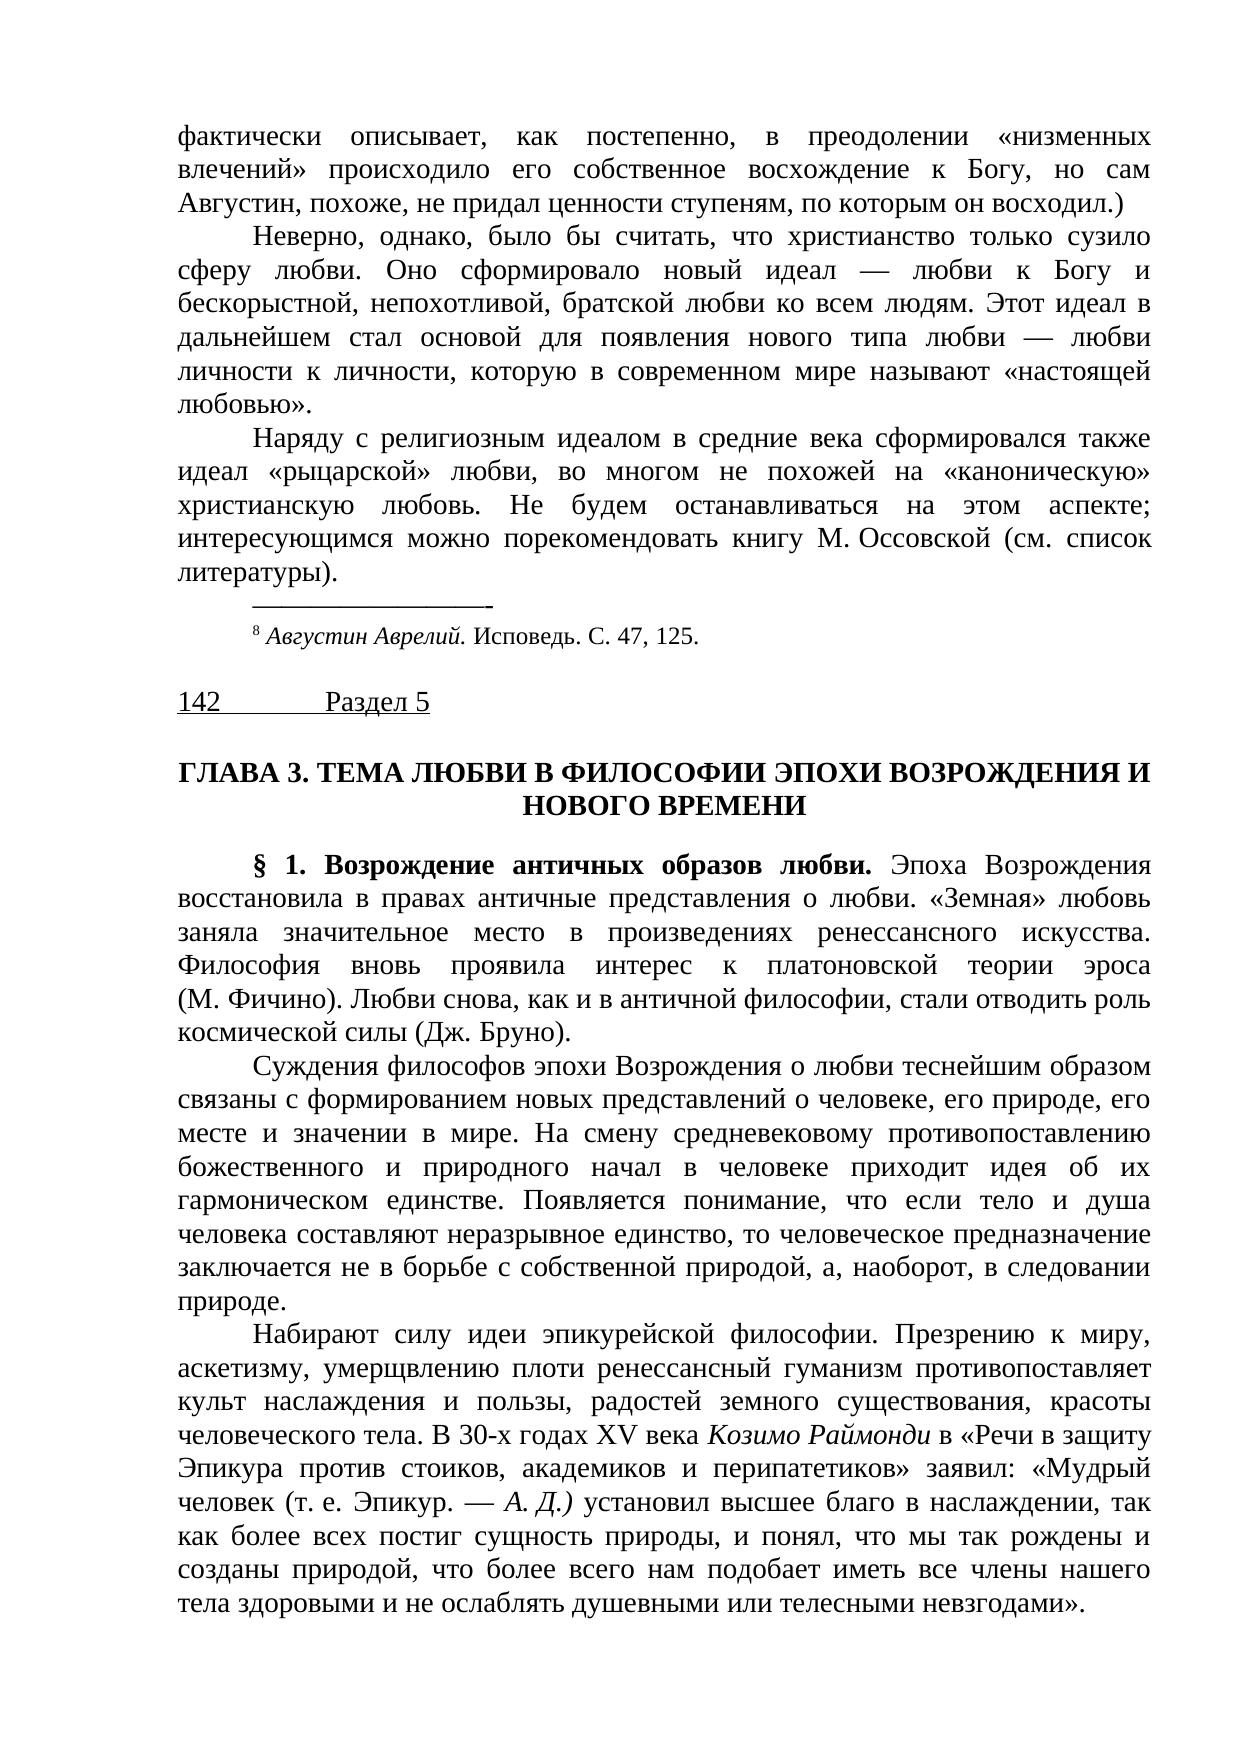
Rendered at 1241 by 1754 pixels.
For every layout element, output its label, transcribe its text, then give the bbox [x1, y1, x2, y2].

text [177, 118, 1152, 219]
text ————————- [177, 588, 1152, 621]
text Неверно, однако, было бы считать, что христианство только сузило сферу любви. Оно сформировало новый идеал — любви к Богу и бескорыстной, непохотливой, братской любви ко всем людям. Этот идеал в дальнейшем стал основой для появления нового типа любви — любви личности к личности, которую в современном мире называют «настоящей любовью». [177, 219, 1152, 420]
text 142 Раздел 5 [177, 684, 1152, 717]
text Набирают силу идеи эпикурейской философии. Презрению к миру, аскетизму, умерщвлению плоти ренессансный гуманизм противопоставляет культ наслаждения и пользы, радостей земного существования, красоты человеческого тела. В 30-х годах XV века Козимо Раймонди в «Речи в защиту Эпикура против стоиков, академиков и перипатетиков» заявил: «Мудрый человек (т. е. Эпикур. — А. Д.) установил высшее благо в наслаждении, так как более всех постиг сущность природы, и понял, что мы так рождены и созданы природой, что более всего нам подобает иметь все члены нашего тела здоровыми и не ослаблять душевными или телесными невзгодами». [177, 1317, 1152, 1618]
text § 1. Возрождение античных образов любви. Эпоха Возрождения восстановила в правах античные представления о любви. «Земная» любовь заняла значительное место в произведениях ренессансного искусства. Философия вновь проявила интерес к платоновской теории эроса (М. Фичино). Любви снова, как и в античной философии, стали отводить роль космической силы (Дж. Бруно). [177, 847, 1152, 1048]
subtitle Глава 3. ТЕМА ЛЮБВИ В ФИЛОСОФИИ ЭПОХИ ВОЗРОЖДЕНИЯ И НОВОГО ВРЕМЕНИ [177, 755, 1152, 822]
text 8 Августин Аврелий. Исповедь. С. 47, 125. [177, 621, 1152, 650]
text Суждения философов эпохи Возрождения о любви теснейшим образом связаны с формированием новых представлений о человеке, его природе, его месте и значении в мире. На смену средневековому противопоставлению божественного и природного начал в человеке приходит идея об их гармоническом единстве. Появляется понимание, что если тело и душа человека составляют неразрывное единство, то человеческое предназначение заключается не в борьбе с собственной природой, а, наоборот, в следовании природе. [177, 1048, 1152, 1317]
text Наряду с религиозным идеалом в средние века сформировался также идеал «рыцарской» любви, во многом не похожей на «каноническую» христианскую любовь. Не будем останавливаться на этом аспекте; интересующимся можно порекомендовать книгу М. Оссовской (см. список литературы). [177, 420, 1152, 588]
